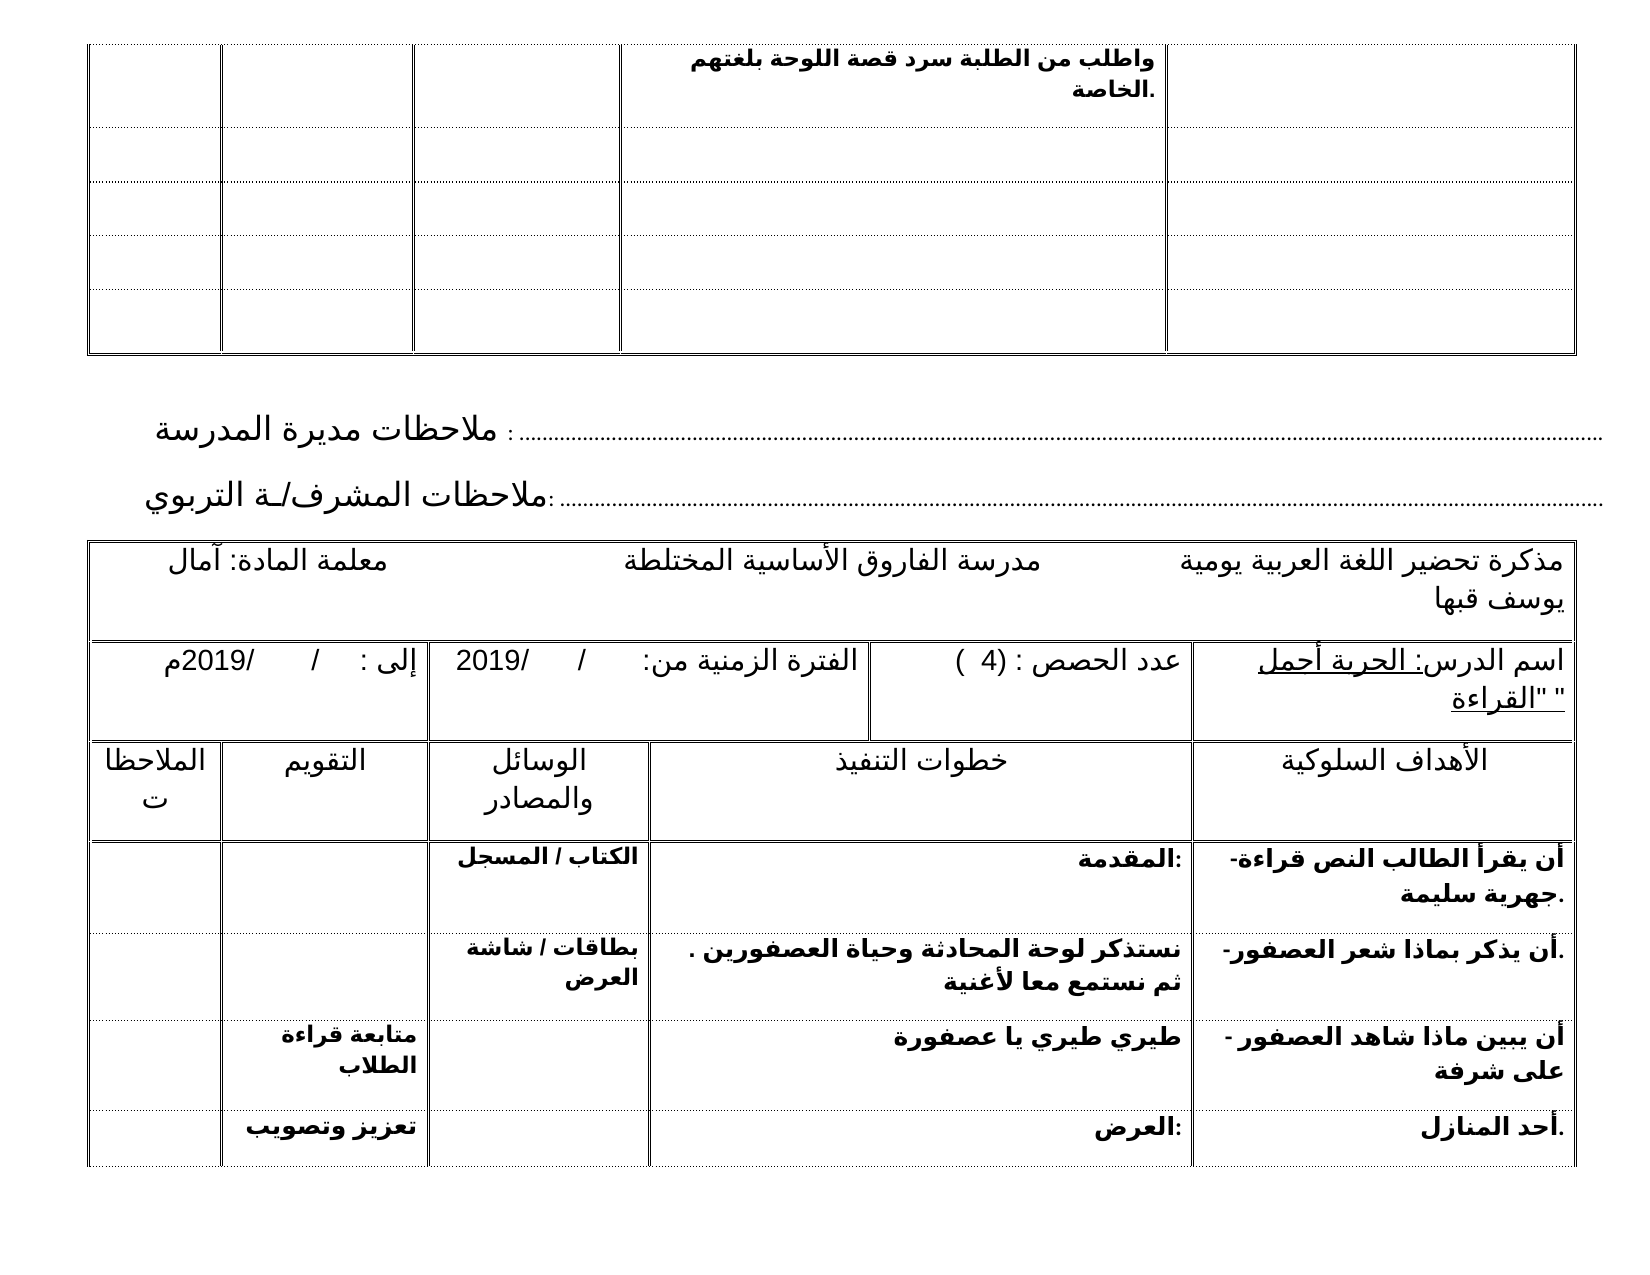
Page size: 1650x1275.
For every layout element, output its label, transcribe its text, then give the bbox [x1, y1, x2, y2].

table_cell الملاحظات [90, 740, 220, 839]
table_cell [90, 933, 220, 1020]
table_cell [430, 1110, 648, 1166]
table_cell التقويم [223, 743, 427, 839]
table_cell [1168, 181, 1574, 235]
table_cell [415, 44, 620, 127]
table_cell الوسائل والمصادر [430, 743, 648, 839]
table_cell [1168, 127, 1574, 181]
table_cell خطوات التنفيذ [651, 743, 1191, 839]
table_cell [223, 127, 412, 181]
table_cell -أن يذكر بماذا شعر العصفور. [1194, 933, 1574, 1020]
table_cell [90, 1110, 220, 1166]
table_cell [90, 235, 220, 289]
table_cell [90, 840, 220, 933]
table_cell العرض: [651, 1110, 1191, 1166]
table_cell تعزيز وتصويب [223, 1110, 427, 1166]
table_cell -أن يقرأ الطالب النص قراءة جهرية سليمة. [1194, 840, 1574, 933]
table_cell [90, 127, 220, 181]
table_cell أحد المنازل. [1194, 1110, 1574, 1166]
table_cell [223, 933, 427, 1020]
table_cell متابعة قراءة الطلاب [223, 1020, 427, 1110]
table_header مذكرة تحضير اللغة العربية يومية مدرسة الفاروق الأساسية المختلطة معلمة المادة: آمال يوسف قبها [90, 543, 1574, 640]
text ملاحظات مديرة المدرسة : ............................................................................................................................................................................................ [74, 409, 1606, 448]
table_cell واطلب من الطلبة سرد قصة اللوحة بلغتهم الخاصة. [622, 44, 1165, 127]
table_cell [221, 289, 413, 353]
table_cell [90, 289, 221, 353]
table_cell المقدمة: [651, 843, 1191, 933]
table_cell [620, 289, 1166, 353]
table_cell [1166, 44, 1574, 127]
table_cell عدد الحصص : (4 ) [871, 643, 1191, 740]
table_cell اسم الدرس: الحرية أجمل "القراءة " [1194, 640, 1574, 740]
table_cell [415, 235, 619, 289]
table_cell - أن يبين ماذا شاهد العصفور على شرفة [1194, 1020, 1574, 1110]
table_cell الفترة الزمنية من: / /2019 [430, 643, 868, 740]
table_cell [622, 235, 1165, 289]
table_cell [430, 1020, 648, 1110]
table_cell [223, 181, 412, 235]
table_cell بطاقات / شاشة العرض [430, 933, 648, 1020]
text ملاحظات المشرف/ـة التربوي: ..................................................................................................................................................................................... [74, 474, 1606, 513]
table_cell [414, 289, 620, 353]
table_cell [90, 44, 221, 127]
table_cell [622, 127, 1165, 181]
table_cell [1166, 289, 1574, 353]
table_cell [1168, 235, 1574, 289]
table_cell طيري طيري يا عصفورة [651, 1020, 1191, 1110]
table_cell [415, 127, 619, 181]
table_cell [622, 181, 1165, 235]
table_cell الأهداف السلوكية [1194, 740, 1574, 839]
table_cell [90, 1020, 220, 1110]
table_cell [90, 181, 220, 235]
table_cell [221, 44, 412, 127]
table_cell [223, 235, 412, 289]
table_cell الكتاب / المسجل [430, 843, 648, 933]
table_cell [223, 843, 427, 933]
table_cell إلى : / /2019م [90, 640, 427, 740]
table_cell [415, 181, 619, 235]
table_cell نستذكر لوحة المحادثة وحياة العصفورين . ثم نستمع معا لأغنية [651, 933, 1191, 1020]
